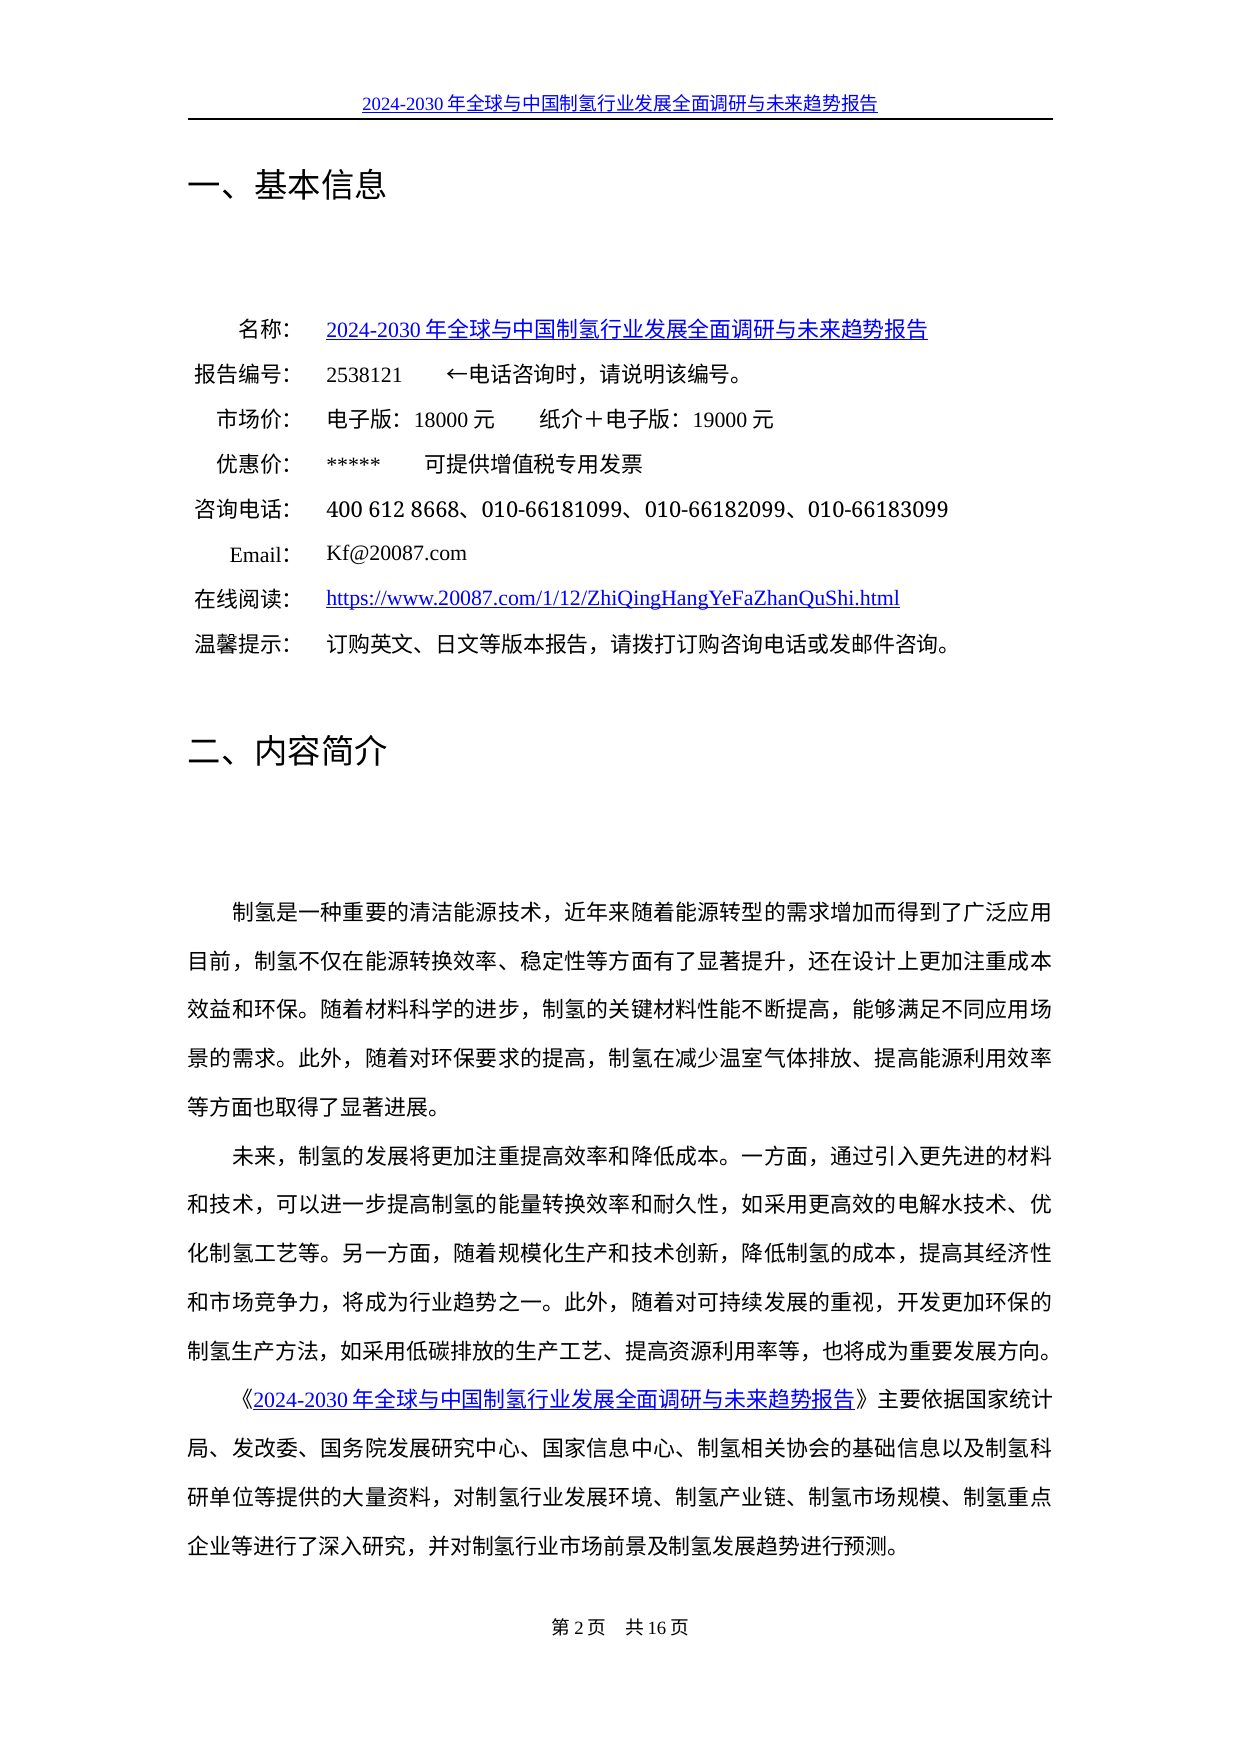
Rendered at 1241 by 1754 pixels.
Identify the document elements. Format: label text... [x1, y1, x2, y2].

table_cell [315, 582, 1073, 627]
title 一、基本信息 [187, 150, 1053, 215]
table_cell 优惠价： [167, 447, 315, 492]
table_cell 400 612 8668、010-66181099、010-66182099、010-66183099 [315, 492, 1073, 537]
table_cell 报告编号： [167, 357, 315, 402]
table_cell ***** 可提供增值税专用发票 [315, 447, 1073, 492]
table_cell 2538121 ←电话咨询时，请说明该编号。 [315, 357, 1073, 402]
table_cell Kf@20087.com [315, 537, 1073, 582]
table_cell 电子版：18000 元 纸介＋电子版：19000 元 [315, 402, 1073, 447]
table_header 2024-2030年全球与中国制氢行业发展全面调研与未来趋势报告 [315, 312, 1073, 357]
table_cell Email： [167, 537, 315, 582]
title 二、内容简介 [187, 717, 1053, 782]
table_cell 在线阅读： [167, 582, 315, 627]
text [187, 894, 1053, 1561]
table_header 名称： [167, 312, 315, 357]
table_cell 订购英文、日文等版本报告，请拨打订购咨询电话或发邮件咨询。 [315, 627, 1073, 672]
table_cell 温馨提示： [167, 627, 315, 672]
table_cell 市场价： [167, 402, 315, 447]
table_cell 咨询电话： [167, 492, 315, 537]
